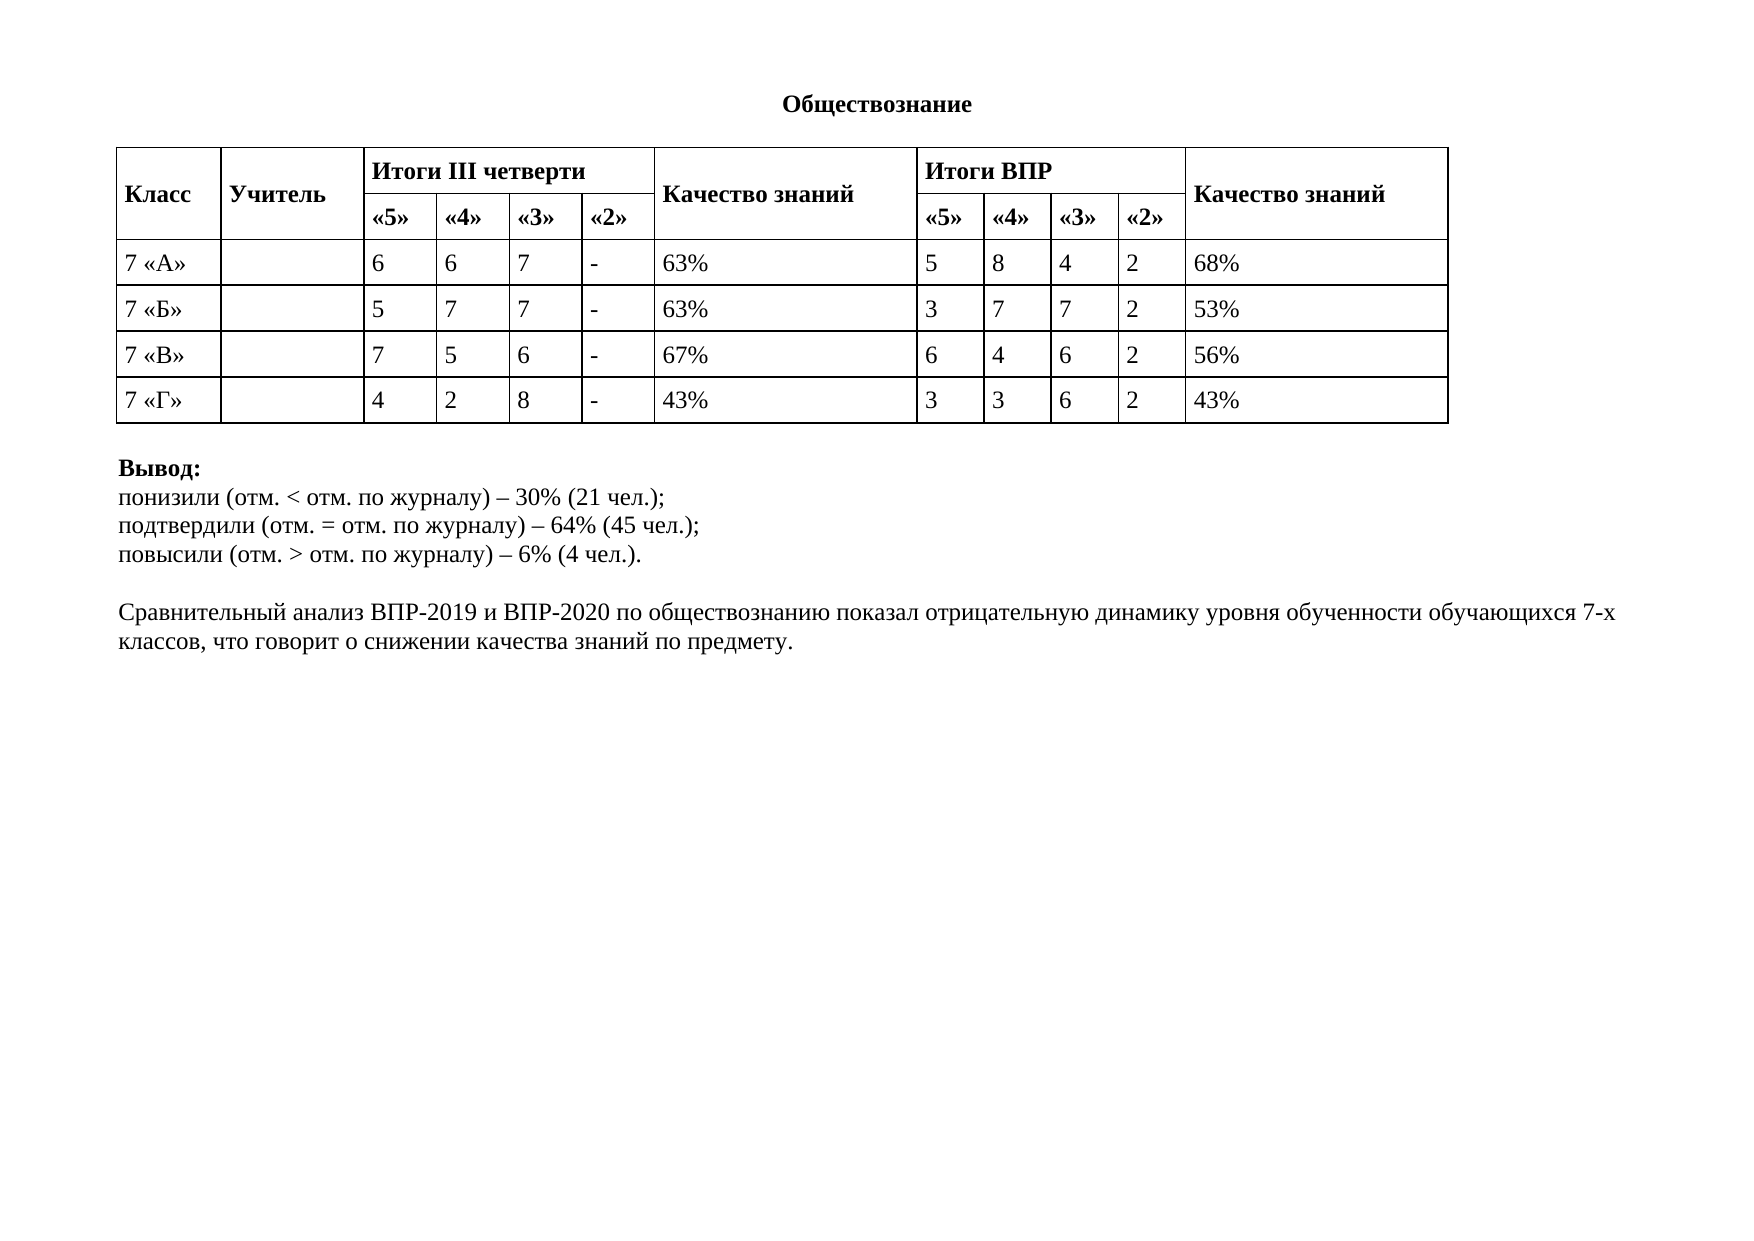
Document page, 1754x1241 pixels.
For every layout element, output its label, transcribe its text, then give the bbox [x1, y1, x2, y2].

table_cell 6 [1052, 332, 1118, 376]
table_cell [222, 240, 363, 284]
table_cell «3» [510, 194, 581, 238]
table_cell 6 [437, 240, 509, 284]
table_cell 4 [1052, 240, 1118, 284]
table_cell 7 [365, 332, 436, 376]
table_header Учитель [222, 148, 363, 238]
table_cell 68% [1186, 240, 1447, 284]
table_header Качество знаний [655, 148, 916, 238]
table_cell 7 [985, 286, 1050, 330]
table_cell 6 [365, 240, 436, 284]
table_cell 2 [1119, 332, 1185, 376]
table_cell 7 «А» [117, 240, 220, 284]
table_cell 5 [365, 286, 436, 330]
table_cell «2» [1119, 194, 1185, 238]
table_cell - [583, 378, 654, 422]
table_cell 2 [1119, 286, 1185, 330]
table_cell 56% [1186, 332, 1447, 376]
table_cell 4 [365, 378, 436, 422]
table_cell [222, 332, 363, 376]
table_cell 5 [918, 240, 983, 284]
table_cell 4 [985, 332, 1050, 376]
table_cell - [583, 332, 654, 376]
text Вывод: понизили (отм. < отм. по журналу) – 30% (21 чел.); подтвердили (отм. = отм. по журналу) – 64% (45 чел.); повысили (отм. > отм. по журналу) – 6% (4 чел.). [118, 453, 1636, 568]
table_cell 3 [985, 378, 1050, 422]
table_cell 5 [437, 332, 509, 376]
table_cell «5» [365, 194, 436, 238]
table_cell «5» [918, 194, 983, 238]
table_cell 7 [437, 286, 509, 330]
table_cell «4» [985, 194, 1050, 238]
table_cell 7 [510, 286, 581, 330]
table_cell 43% [1186, 378, 1447, 422]
table_cell 8 [510, 378, 581, 422]
table_cell 3 [918, 286, 983, 330]
table_cell 2 [1119, 378, 1185, 422]
table_cell 43% [655, 378, 916, 422]
table_cell - [583, 286, 654, 330]
table_cell 7 «В» [117, 332, 220, 376]
table_cell 8 [985, 240, 1050, 284]
table_cell 7 «Г» [117, 378, 220, 422]
table_cell 3 [918, 378, 983, 422]
table_header Итоги III четверти [365, 148, 654, 192]
table_cell 2 [437, 378, 509, 422]
table_cell 2 [1119, 240, 1185, 284]
table_cell 53% [1186, 286, 1447, 330]
table_header Качество знаний [1186, 148, 1447, 238]
table_cell - [583, 240, 654, 284]
table_cell «3» [1052, 194, 1118, 238]
table_cell 63% [655, 240, 916, 284]
table_cell 7 [510, 240, 581, 284]
table_cell 7 «Б» [117, 286, 220, 330]
table_cell 67% [655, 332, 916, 376]
table_header Итоги ВПР [918, 148, 1185, 192]
table_cell «4» [437, 194, 509, 238]
table_cell [222, 286, 363, 330]
table_cell 6 [918, 332, 983, 376]
text Обществознание [118, 89, 1636, 117]
table_cell 6 [510, 332, 581, 376]
table_cell 6 [1052, 378, 1118, 422]
table_cell [222, 378, 363, 422]
table_cell 7 [1052, 286, 1118, 330]
table_cell 63% [655, 286, 916, 330]
table_cell «2» [583, 194, 654, 238]
table_header Класс [117, 148, 220, 238]
text Сравнительный анализ ВПР-2019 и ВПР-2020 по обществознанию показал отрицательную динамику уровня обученности обучающихся 7-х классов, что говорит о снижении качества знаний по предмету. [118, 597, 1636, 654]
